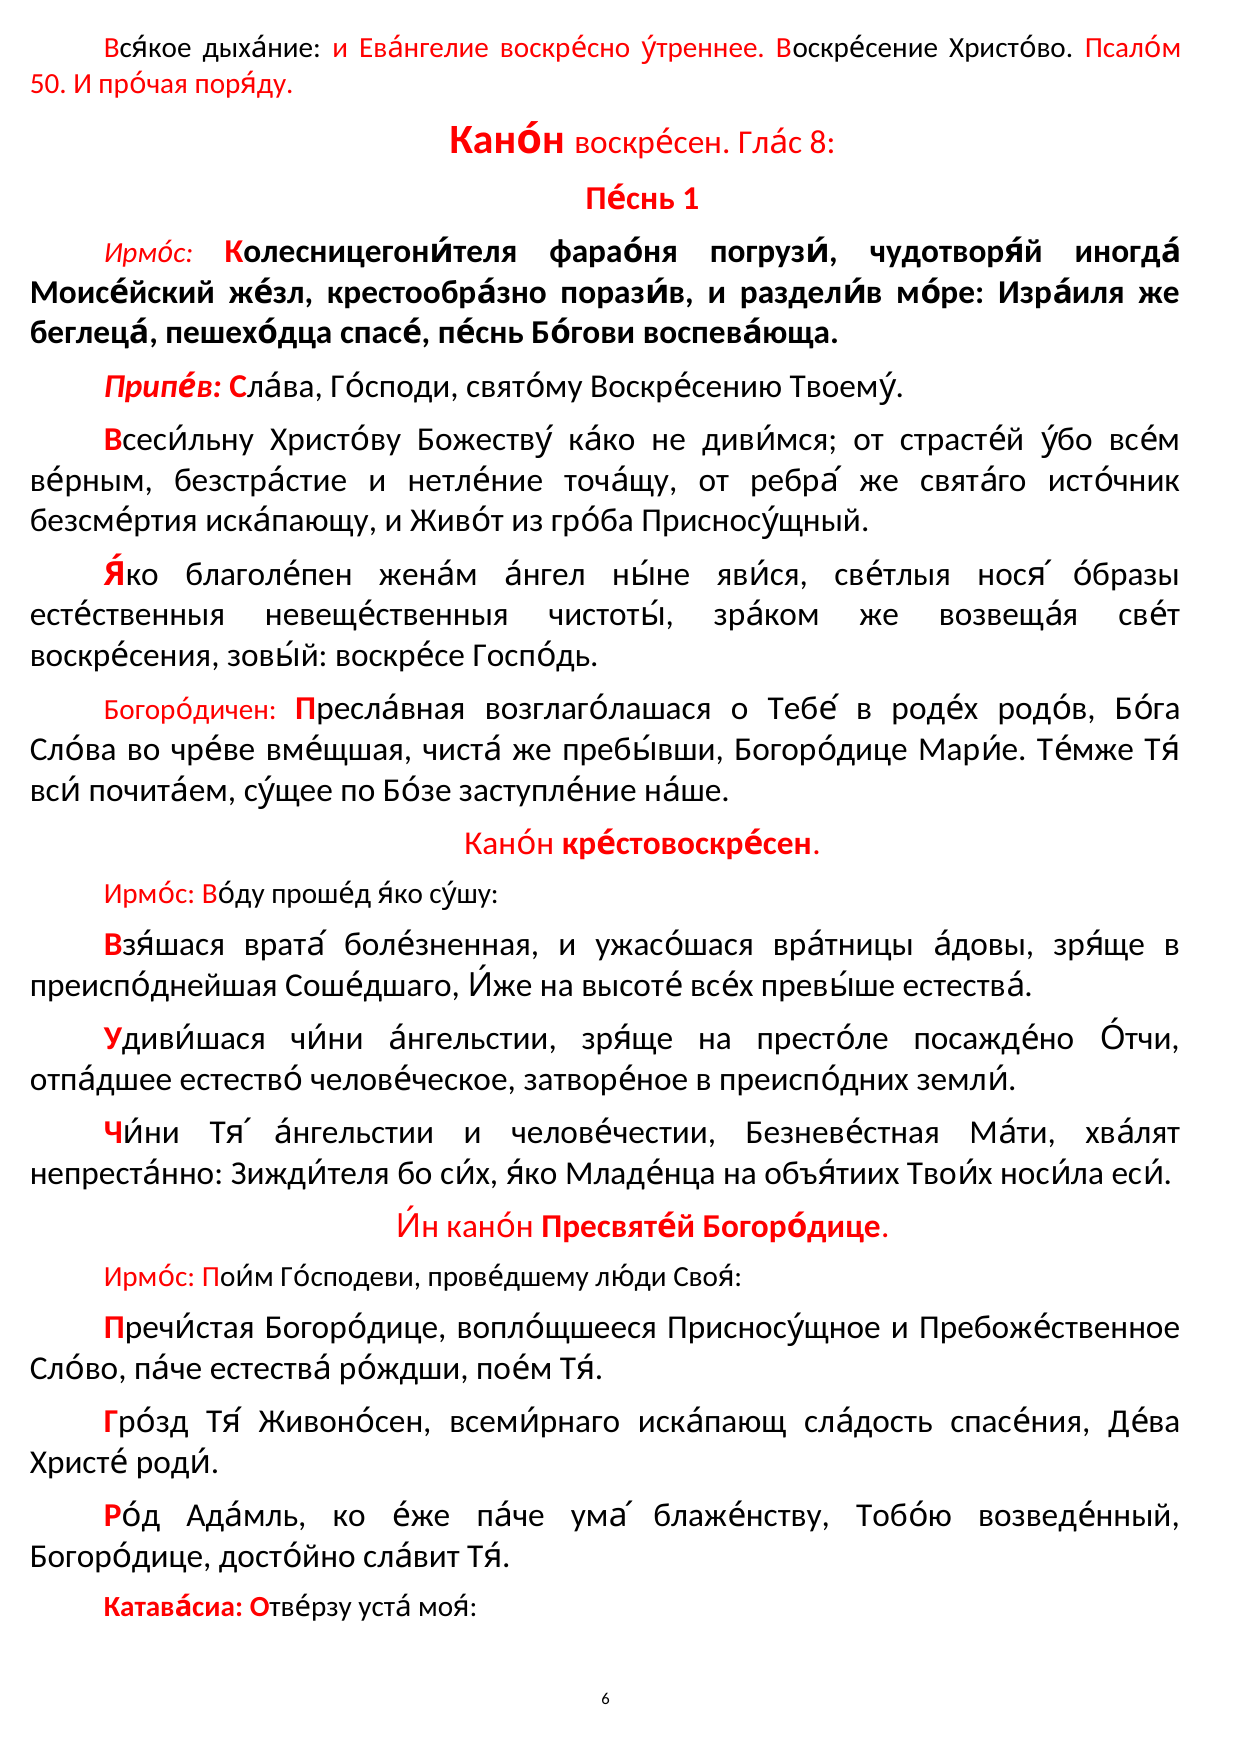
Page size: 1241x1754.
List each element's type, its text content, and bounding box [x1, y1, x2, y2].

text Чи́ни Тя́ а́нгельстии и челове́честии, Безневе́стная Ма́ти, хва́лят непреста́нно: Зижди́теля бо си́х, я́ко Младе́нца на объя́тиих Твои́х носи́ла еси́. [29, 1111, 1181, 1193]
text Взя́шася врата́ боле́зненная, и ужасо́шася вра́тницы а́довы, зря́ще в преиспо́днейшая Соше́дшаго, И́же на высоте́ все́х превы́ше естества́. [29, 923, 1181, 1005]
text Кано́н кре́стовоскре́сен. [29, 822, 1181, 863]
text И́н кано́н Пресвяте́й Богоро́дице. [29, 1205, 1181, 1246]
text Вся́кое дыха́ние: и Ева́нгелие воскре́сно у́треннее. Воскре́сение Христо́во. Псало́м 50. И про́чая поря́ду. [29, 29, 1181, 101]
text Всеси́льну Христо́ву Божеству́ ка́ко не диви́мся; от страсте́й у́бо все́м ве́рным, безстра́стие и нетле́ние точа́щу, от ребра́ же свята́го исто́чник безсме́ртия иска́пающу, и Живо́т из гро́ба Присносу́щный. [29, 418, 1181, 540]
text Я́ко благоле́пен жена́м а́нгел ны́не яви́ся, све́тлыя нося́ о́бразы есте́ственныя невеще́ственныя чистоты́, зра́ком же возвеща́я све́т воскре́сения, зовы́й: воскре́се Госпо́дь. [29, 552, 1181, 675]
text Катава́сиа: Отве́рзу уста́ моя́: [29, 1588, 1181, 1624]
text Пречи́стая Богоро́дице, вопло́щшееся Присносу́щное и Пребоже́ственное Сло́во, па́че естества́ ро́ждши, пое́м Тя́. [29, 1306, 1181, 1388]
text Удиви́шася чи́ни а́нгельстии, зря́ще на престо́ле посажде́но О́тчи, отпа́дшее естество́ челове́ческое, затворе́ное в преиспо́дних земли́. [29, 1017, 1181, 1099]
text Кано́н воскре́сен. Гла́с 8: [29, 113, 1181, 164]
text Гро́зд Тя́ Живоно́сен, всеми́рнаго иска́пающ сла́дость спасе́ния, Де́ва Христе́ роди́. [29, 1400, 1181, 1482]
text Припе́в: Сла́ва, Го́споди, свято́му Воскре́сению Твоему́. [29, 364, 1181, 405]
text Ро́д Ада́мль, ко е́же па́че ума́ блаже́нству, Тобо́ю возведе́нный, Богоро́дице, досто́йно сла́вит Тя́. [29, 1494, 1181, 1576]
text Ирмо́с: Во́ду проше́д я́ко су́шу: [29, 875, 1181, 911]
text Богоро́дичен: Пресла́вная возглаго́лашася о Тебе́ в роде́х родо́в, Бо́га Сло́ва во чре́ве вме́щшая, чиста́ же пребы́вши, Богоро́дице Мари́е. Те́мже Тя́ вси́ почита́ем, су́щее по Бо́зе заступле́ние на́ше. [29, 687, 1181, 809]
text Ирмо́с: Пои́м Го́сподеви, прове́дшему лю́ди Своя́: [29, 1258, 1181, 1294]
text Ирмо́с: Колесницегони́теля фарао́ня погрузи́, чудотворя́й иногда́ Моисе́йский же́зл, крестообра́зно порази́в, и раздели́в мо́ре: Изра́иля же беглеца́, пешехо́дца спасе́, пе́снь Бо́гови воспева́юща. [29, 230, 1181, 352]
text Пе́снь 1 [29, 177, 1181, 217]
